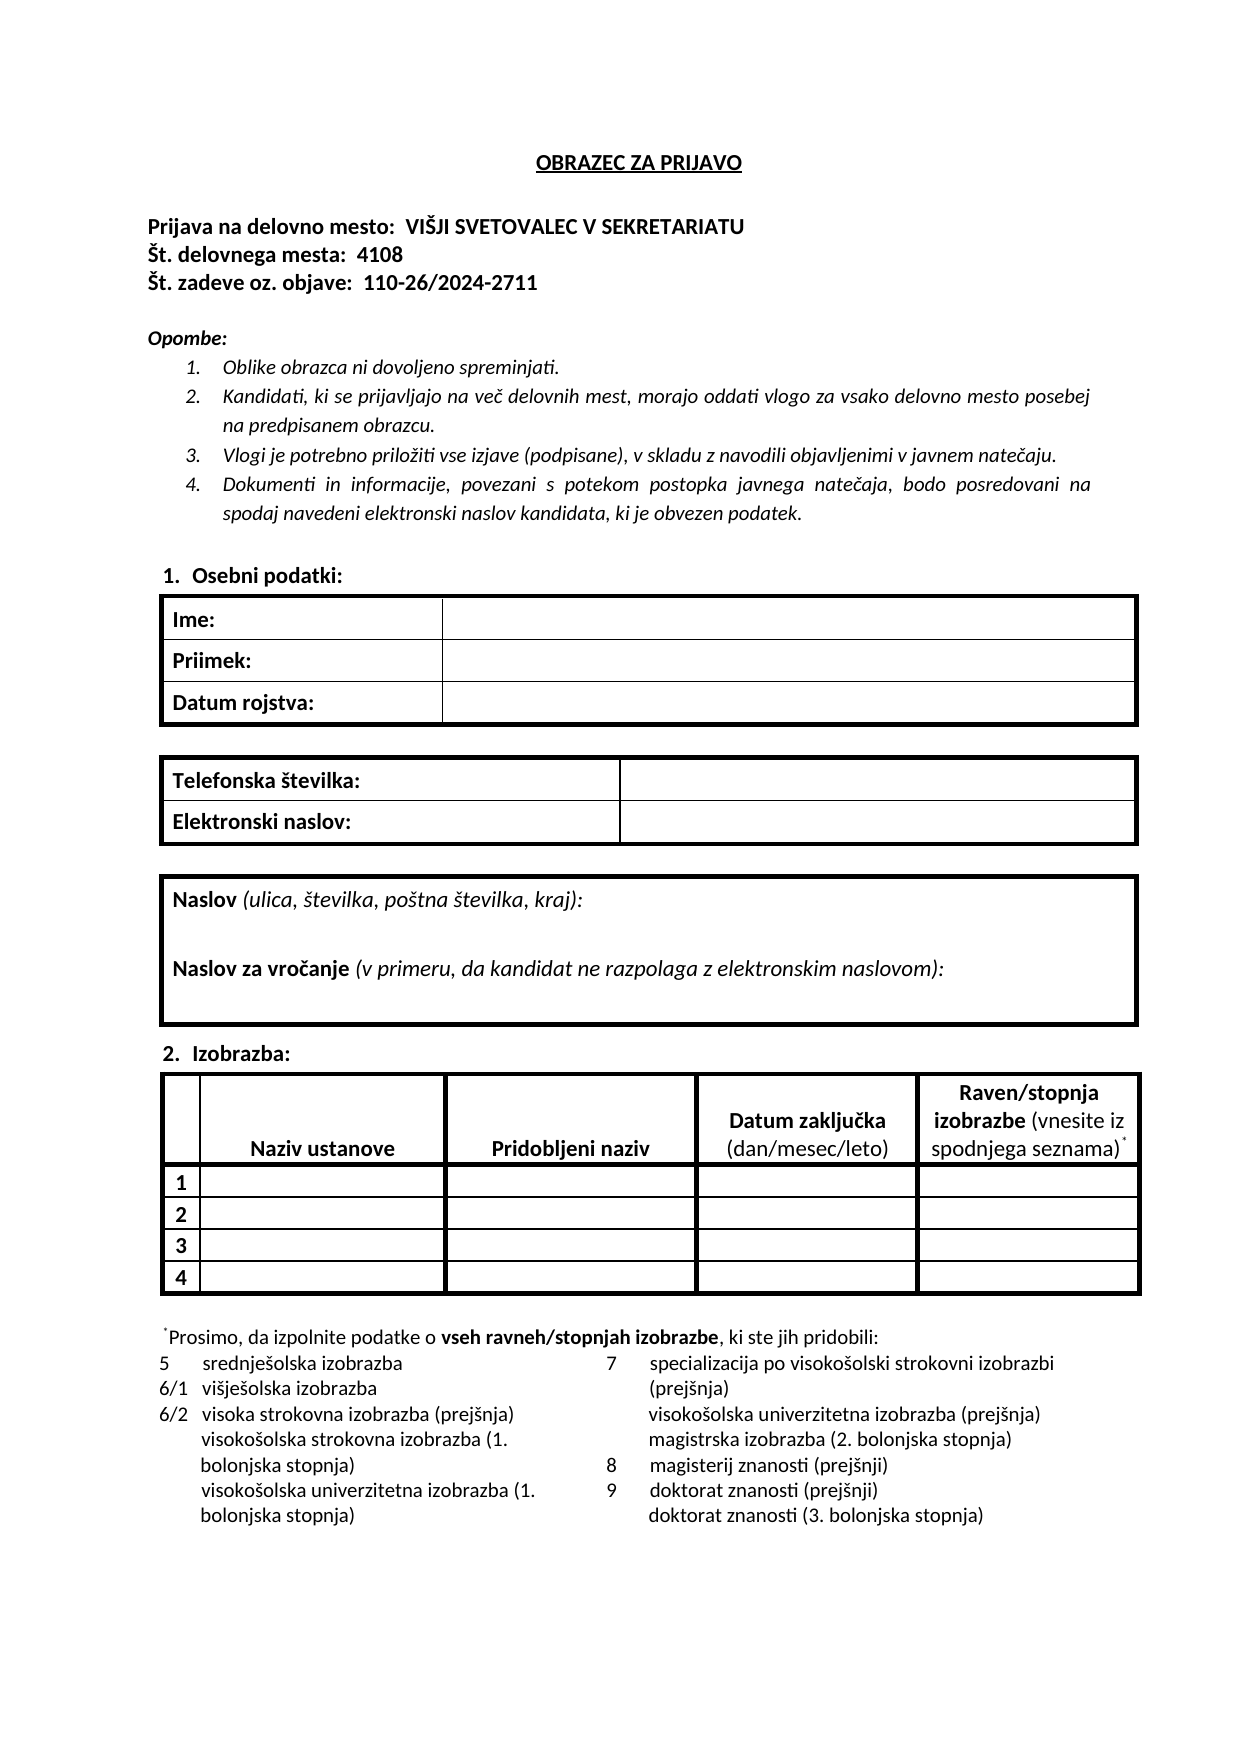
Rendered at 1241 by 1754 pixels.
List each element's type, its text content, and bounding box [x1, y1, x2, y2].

table_cell [443, 640, 1134, 681]
table_cell [201, 1198, 443, 1228]
table_cell 2 [165, 1198, 199, 1228]
table_cell [448, 1262, 694, 1291]
list Dokumenti in informacije, povezani s potekom postopka javnega natečaja, bodo posredovani na spodaj navedeni elektronski naslov kandidata, ki je obvezen podatek. [185, 471, 1094, 526]
table_header Raven/stopnja izobrazbe (vnesite iz spodnjega seznama)* [920, 1076, 1137, 1162]
table_cell [448, 1230, 694, 1259]
table_header Pridobljeni naziv [448, 1076, 694, 1162]
table_header Naziv ustanove [201, 1076, 443, 1162]
list Oblike obrazca ni dovoljeno spreminjati. [185, 354, 1094, 380]
list Izobrazba: [162, 1039, 1093, 1067]
table_cell [621, 801, 1134, 842]
table_header 7 specializacija po visokošolski strokovni izobrazbi (prejšnja) visokošolska univerzitetna izobrazba (prejšnja) magistrska izobrazba (2. bolonjska stopnja) 8 magisterij znanosti (prejšnji) 9 doktorat znanosti (prejšnji) doktorat znanosti (3. bolonjska stopnja) [595, 1350, 1112, 1553]
table_cell 4 [165, 1262, 199, 1291]
table_header [443, 598, 1134, 639]
table_header [165, 1076, 199, 1162]
table_cell [201, 1262, 443, 1291]
table_header Datum zaključka (dan/mesec/leto) [699, 1076, 915, 1162]
text Št. delovnega mesta: 4108 [148, 240, 1094, 268]
table_cell [920, 1262, 1137, 1291]
table_cell [699, 1198, 915, 1228]
text *Prosimo, da izpolnite podatke o vseh ravneh/stopnjah izobrazbe, ki ste jih pridobili: [148, 1323, 1093, 1350]
list Vlogi je potrebno priložiti vse izjave (podpisane), v skladu z navodili objavljenimi v javnem natečaju. [185, 442, 1094, 467]
title OBRAZEC ZA PRIJAVO [148, 148, 1093, 176]
table_cell [920, 1198, 1137, 1228]
table_header Ime: [164, 598, 442, 639]
table_header 5 srednješolska izobrazba 6/1 višješolska izobrazba 6/2 visoka strokovna izobrazba (prejšnja) visokošolska strokovna izobrazba (1. bolonjska stopnja) visokošolska univerzitetna izobrazba (1. bolonjska stopnja) [148, 1350, 595, 1553]
table_cell [699, 1230, 915, 1259]
table_cell [699, 1167, 915, 1196]
table_cell Priimek: [164, 640, 442, 681]
table_cell [920, 1167, 1137, 1196]
table_cell [699, 1262, 915, 1291]
table_cell [201, 1230, 443, 1259]
text Prijava na delovno mesto: VIŠJI SVETOVALEC V SEKRETARIATU [148, 212, 1094, 240]
table_cell Elektronski naslov: [164, 801, 619, 842]
table_cell [443, 682, 1134, 722]
table_cell [448, 1167, 694, 1196]
table_cell [448, 1198, 694, 1228]
table_cell Datum rojstva: [164, 682, 442, 722]
list Kandidati, ki se prijavljajo na več delovnih mest, morajo oddati vlogo za vsako delovno mesto posebej na predpisanem obrazcu. [185, 383, 1094, 438]
table_cell [920, 1230, 1137, 1259]
text Št. zadeve oz. objave: 110-26/2024-2711 [148, 268, 1094, 296]
text Opombe: [148, 325, 1094, 351]
table_cell [201, 1167, 443, 1196]
table_header Naslov (ulica, številka, poštna številka, kraj): Naslov za vročanje (v primeru, da kandidat ne razpolaga z elektronskim naslovom): [164, 879, 1134, 1022]
table_header Telefonska številka: [164, 760, 619, 800]
table_header [621, 760, 1134, 800]
table_cell 1 [165, 1167, 199, 1196]
list Osebni podatki: [162, 562, 1093, 589]
table_cell 3 [165, 1230, 199, 1259]
